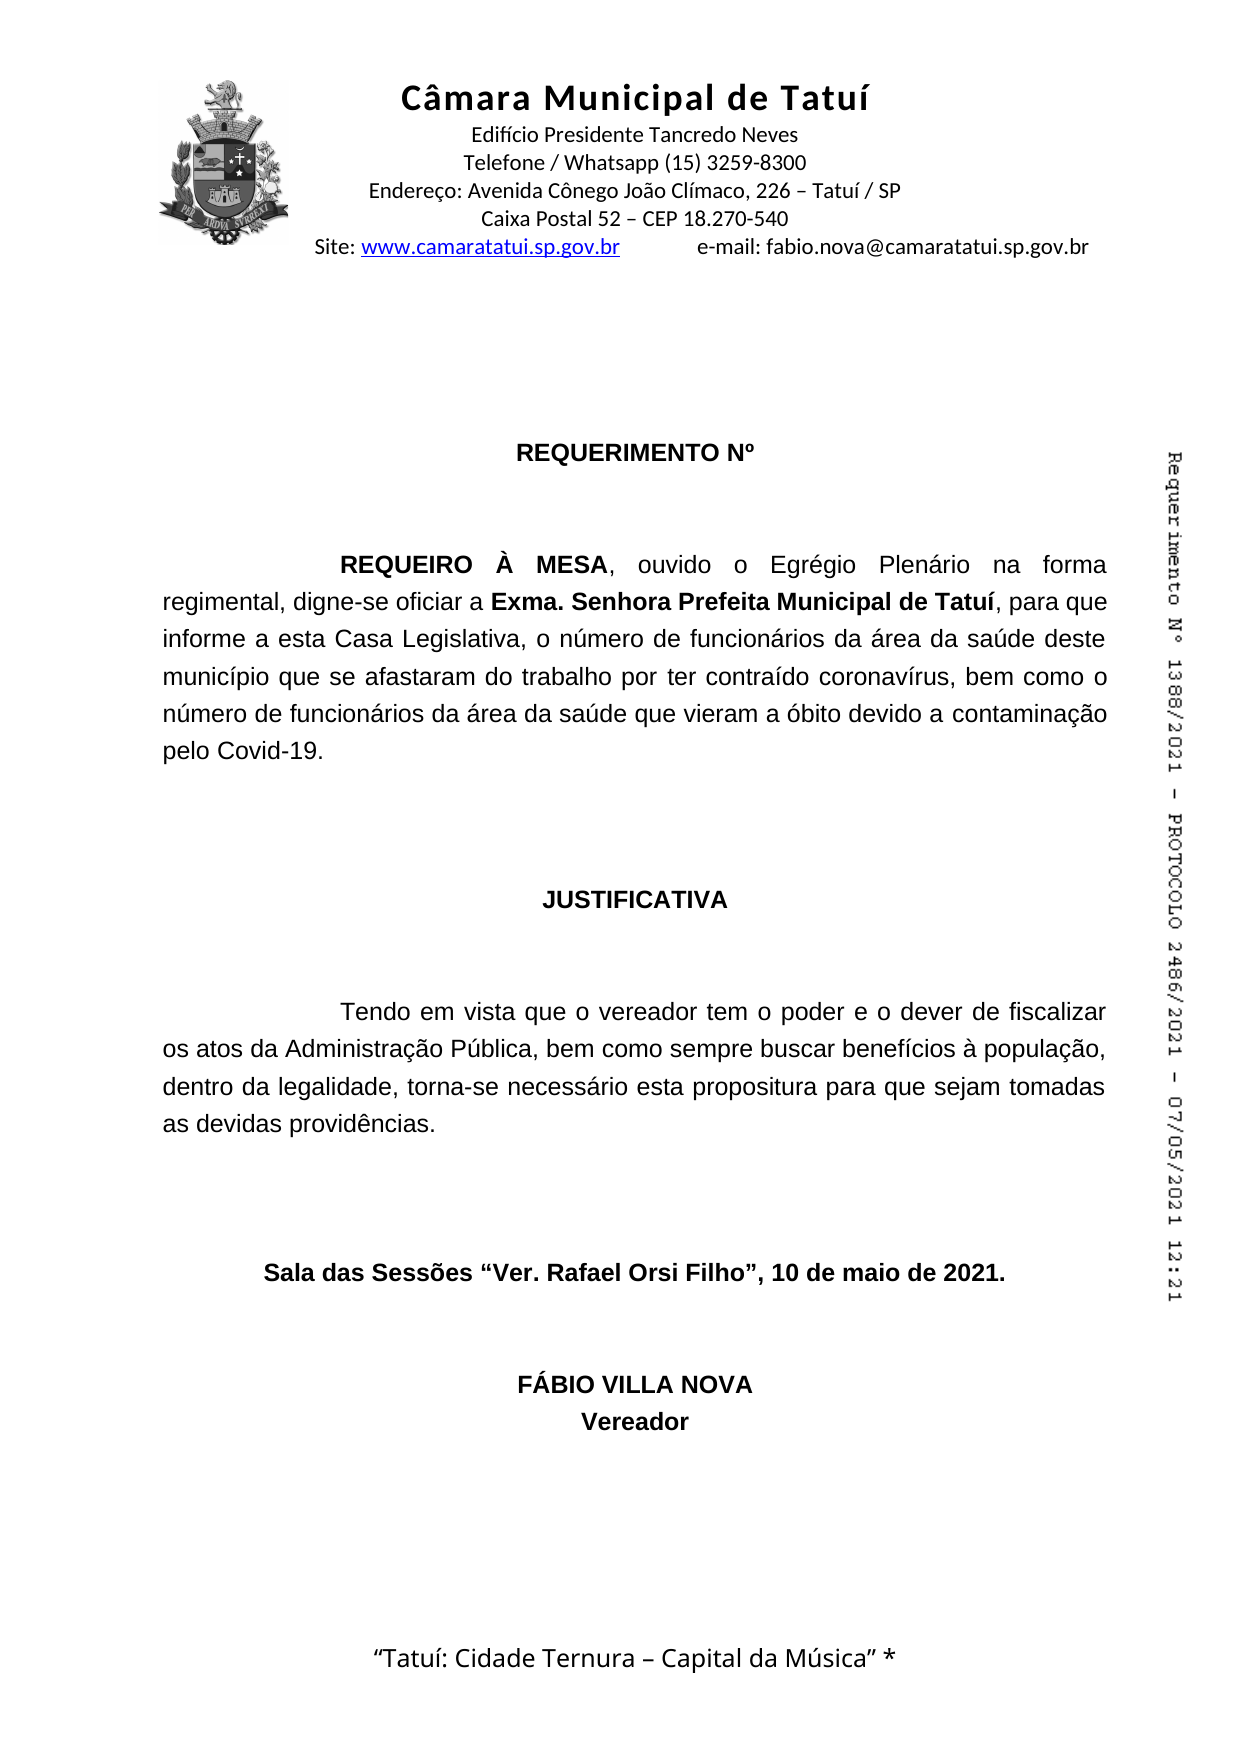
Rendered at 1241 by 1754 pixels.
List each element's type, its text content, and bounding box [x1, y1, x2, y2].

text JUSTIFICATIVA [162, 885, 1107, 914]
text Vereador [162, 1407, 1107, 1436]
text Sala das Sessões “Ver. Rafael Orsi Filho”, 10 de maio de 2021. [162, 1258, 1107, 1287]
text REQUERIMENTO Nº [162, 438, 1107, 466]
picture [1142, 448, 1205, 1306]
text Tendo em vista que o vereador tem o poder e o dever de fiscalizar os atos da Administração Pública, bem como sempre buscar benefícios à população, dentro da legalidade, torna-se necessário esta propositura para que sejam tomadas as devidas providências. [162, 997, 1107, 1138]
text REQUEIRO À MESA, ouvido o Egrégio Plenário na forma regimental, digne-se oficiar a Exma. Senhora Prefeita Municipal de Tatuí, para que informe a esta Casa Legislativa, o número de funcionários da área da saúde deste município que se afastaram do trabalho por ter contraído coronavírus, bem como o número de funcionários da área da saúde que vieram a óbito devido a contaminação pelo Covid-19. [162, 549, 1107, 765]
text FÁBIO VILLA NOVA [162, 1370, 1107, 1399]
